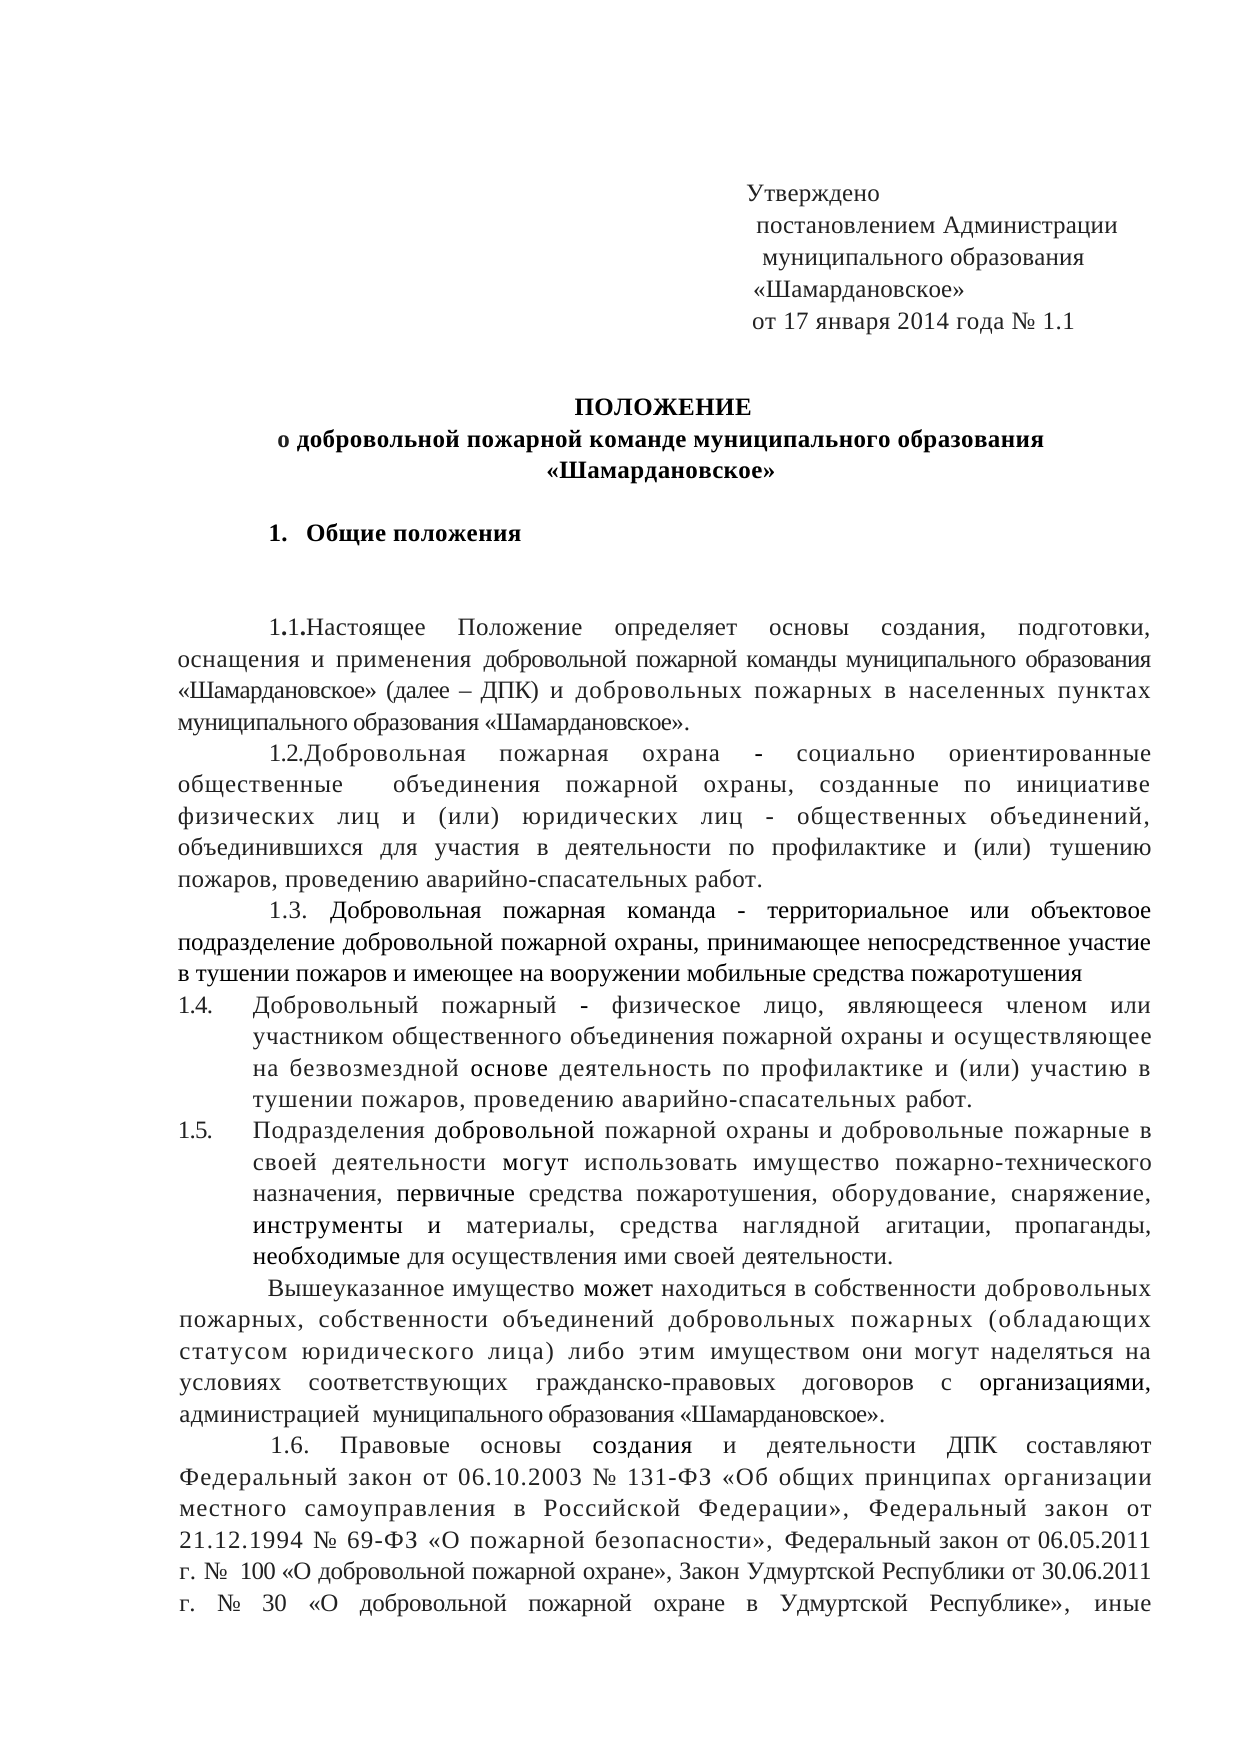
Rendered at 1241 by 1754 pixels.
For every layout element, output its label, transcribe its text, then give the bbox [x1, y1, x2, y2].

list Добровольный пожарный - физическое лицо, являющееся членом или участником общественного объединения пожарной охраны и осуществляющее на безвозмездной основе деятельность по профилактике и (или) участию в тушении пожаров, проведению аварийно-спасательных работ. [178, 988, 1152, 1114]
text 1.2.Добровольная пожарная охрана - социально ориентированные общественные объединения пожарной охраны, созданные по инициативе физических лиц и (или) юридических лиц - общественных объединений, объединившихся для участия в деятельности по профилактике и (или) тушению пожаров, проведению аварийно-спасательных работ. [178, 736, 1152, 893]
list Общие положения [268, 516, 1148, 548]
text постановлением Администрации [695, 208, 1152, 239]
text о добровольной пожарной команде муниципального образования «Шамардановское» [177, 421, 1144, 485]
text Утверждено [177, 176, 1152, 208]
list Подразделения добровольной пожарной охраны и добровольные пожарные в своей деятельности могут использовать имущество пожарно-технического назначения, первичные средства пожаротушения, оборудование, снаряжение, инструменты и материалы, средства наглядной агитации, пропаганды, необходимые для осуществления ими своей деятельности. [178, 1114, 1152, 1271]
text «Шамардановское» [688, 272, 1152, 303]
text 1.3. Добровольная пожарная команда - территориальное или объектовое подразделение добровольной пожарной охраны, принимающее непосредственное участие в тушении пожаров и имеющее на вооружении мобильные средства пожаротушения [178, 893, 1152, 988]
text от 17 января 2014 года № 1.1 [622, 303, 1152, 336]
text муниципального образования [688, 239, 1152, 272]
text 1.1.Настоящее Положение определяет основы создания, подготовки, оснащения и применения добровольной пожарной команды муниципального образования «Шамардановское» (далее – ДПК) и добровольных пожарных в населенных пунктах муниципального образования «Шамардановское». [177, 610, 1152, 736]
text ПОЛОЖЕНИЕ [177, 389, 1149, 421]
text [179, 1429, 1152, 1618]
text Вышеуказанное имущество может находиться в собственности добровольных пожарных, собственности объединений добровольных пожарных (обладающих статусом юридического лица) либо этим имуществом они могут наделяться на условиях соответствующих гражданско-правовых договоров с организациями, администрацией муниципального образования «Шамардановское». [179, 1271, 1151, 1428]
